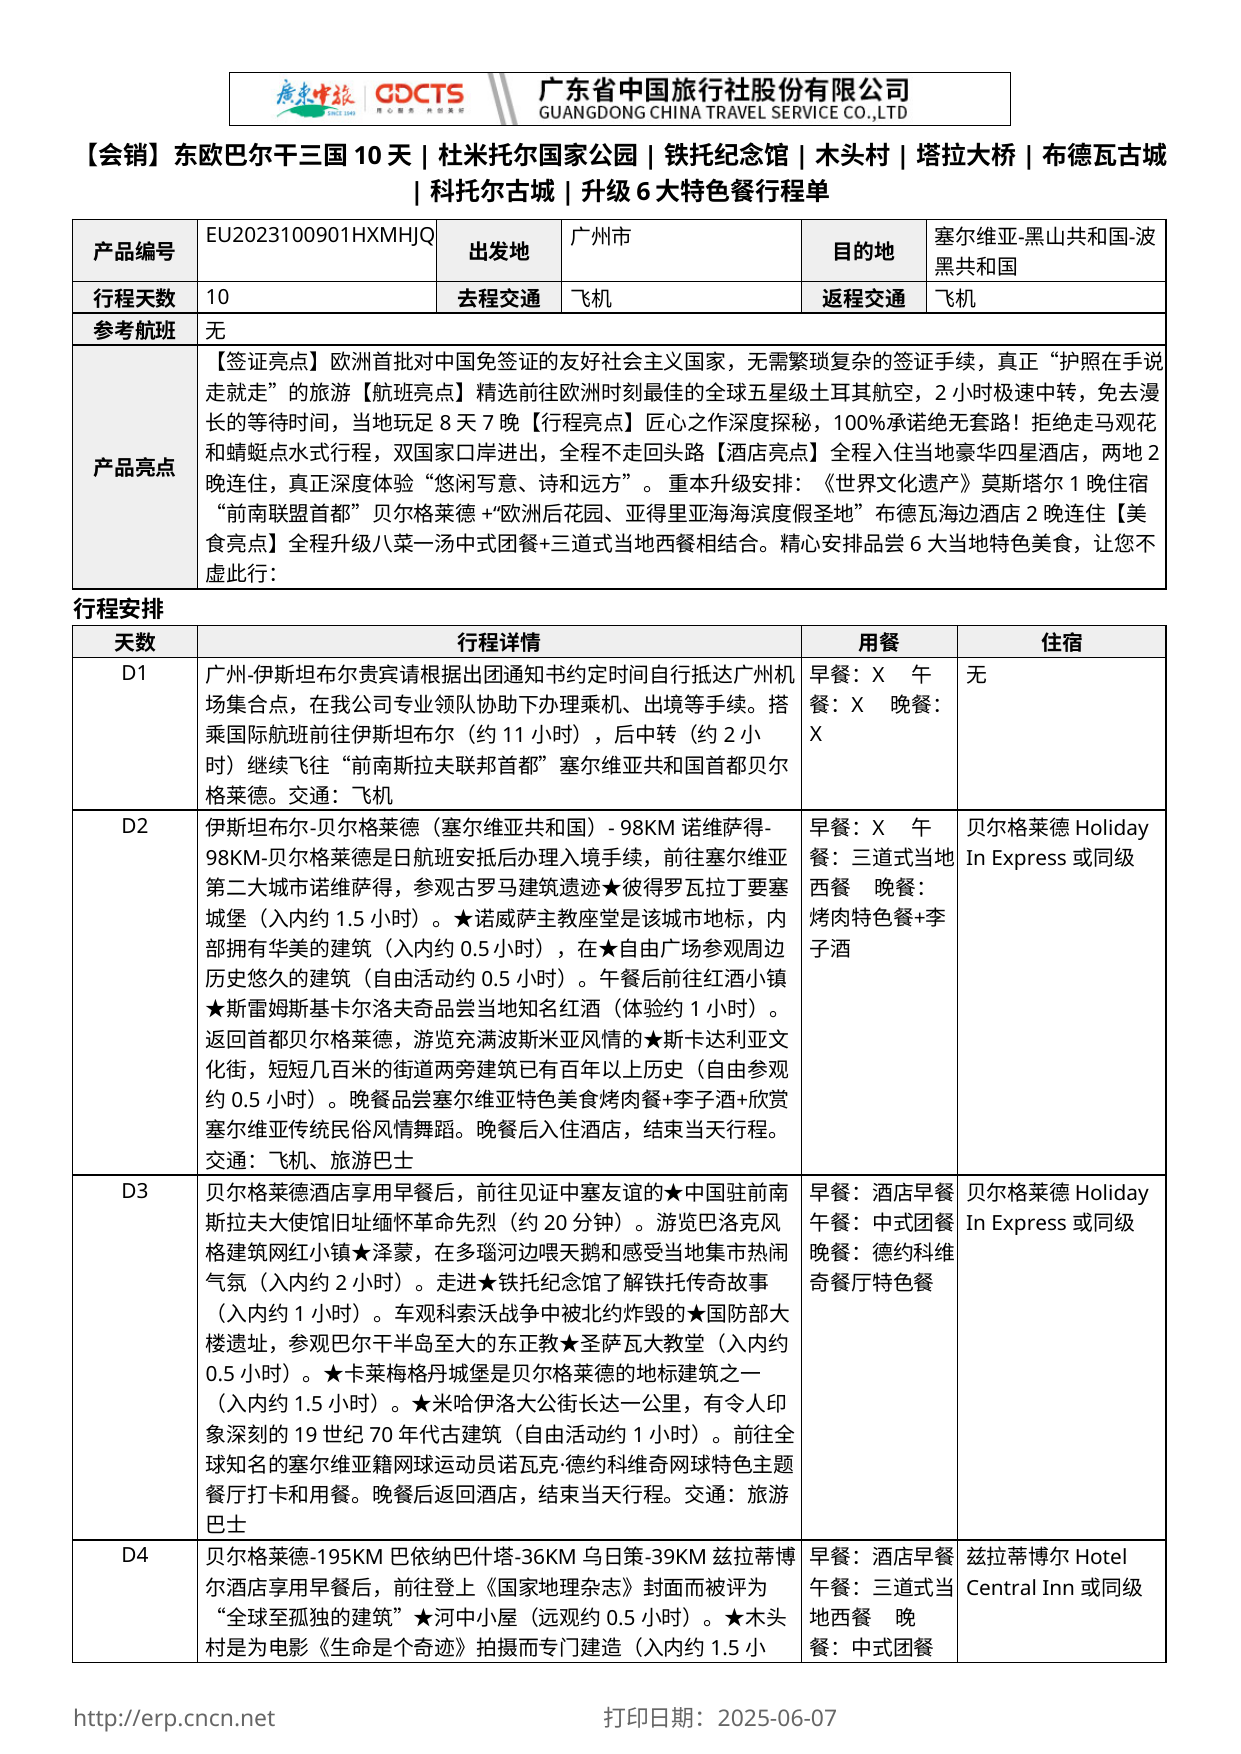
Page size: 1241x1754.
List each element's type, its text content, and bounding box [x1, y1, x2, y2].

table_cell 【签证亮点】 [198, 346, 1165, 588]
table_header 住宿 [958, 626, 1165, 657]
table_header 广州市 [562, 220, 801, 281]
table_cell D1 [73, 658, 197, 809]
picture [230, 73, 1010, 125]
table_cell 飞机 [562, 282, 801, 312]
table_cell 去程交通 [437, 282, 561, 312]
table_header 天数 [73, 626, 197, 657]
table_cell 贝尔格莱德 Holiday In Express 或同级 [958, 811, 1165, 1174]
table_header EU2023100901HXMHJQ [198, 220, 436, 281]
table_cell D3 [73, 1176, 197, 1539]
table_cell 无 [958, 658, 1165, 809]
table_cell D4 [73, 1541, 197, 1662]
text 【会销】东欧巴尔干三国10天 | 杜米托尔国家公园 | 铁托纪念馆 | 木头村 | 塔拉大桥 | 布德瓦古城 | 科托尔古城 | 升级6大特色餐行程单 [73, 136, 1167, 208]
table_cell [198, 1541, 801, 1662]
text 行程安排 [73, 591, 1167, 624]
table_cell 返程交通 [802, 282, 926, 312]
table_header 产品编号 [73, 220, 197, 281]
table_cell 行程天数 [73, 282, 197, 312]
table_cell 飞机 [927, 282, 1165, 312]
table_cell 广州-伊斯坦布尔 [198, 658, 801, 809]
table_header 塞尔维亚-黑山共和国-波黑共和国 [927, 220, 1165, 281]
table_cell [958, 1541, 1165, 1662]
table_header 目的地 [802, 220, 926, 281]
table_cell 贝尔格莱德 [198, 1176, 801, 1539]
table_cell D2 [73, 811, 197, 1174]
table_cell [802, 1541, 957, 1662]
table_cell 无 [198, 314, 1165, 344]
table_cell 贝尔格莱德 Holiday In Express 或同级 [958, 1176, 1165, 1539]
table_cell 10 [198, 282, 436, 312]
table_cell 早餐：酒店早餐 午餐：中式团餐 晚餐：德约科维奇餐厅特色餐 [802, 1176, 957, 1539]
table_header 出发地 [437, 220, 561, 281]
table_cell 伊斯坦布尔-贝尔格莱德（塞尔维亚共和国）- 98KM 诺维萨得-98KM-贝尔格莱德 [198, 811, 801, 1174]
table_header 用餐 [802, 626, 957, 657]
table_cell 早餐：X 午餐：X 晚餐：X [802, 658, 957, 809]
table_cell 产品亮点 [73, 346, 197, 588]
table_cell 早餐：X 午餐：三道式当地西餐 晚餐：烤肉特色餐+李子酒 [802, 811, 957, 1174]
table_cell 参考航班 [73, 314, 197, 344]
table_header 行程详情 [198, 626, 801, 657]
